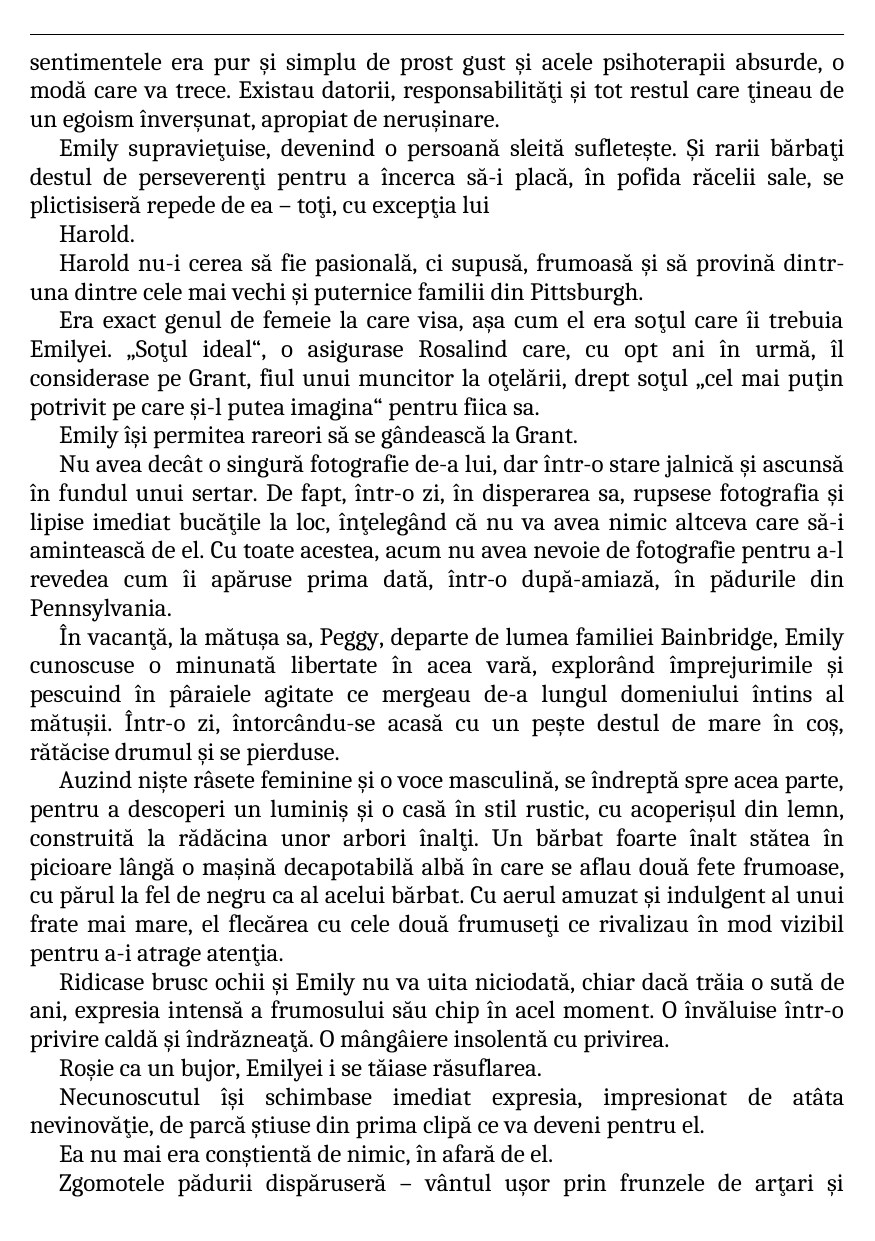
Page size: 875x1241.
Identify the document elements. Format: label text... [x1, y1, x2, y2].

text Nu avea decât o singură fotografie de-a lui, dar într-o stare jalnică şi ascunsă în fundul unui sertar. De fapt, într-o zi, în disperarea sa, rupsese fotografia şi lipise imediat bucăţile la loc, înţelegând că nu va avea nimic altceva care să-i amintească de el. Cu toate acestea, acum nu avea nevoie de fotografie pentru a-l revedea cum îi apăruse prima dată, într-o după-amiază, în pădurile din Pennsylvania. [29, 450, 844, 623]
text Emily supravieţuise, devenind o persoană sleită sufleteşte. Şi rarii bărbaţi destul de perseverenţi pentru a încerca să-i placă, în pofida răcelii sale, se plictisiseră repede de ea – toţi, cu excepţia lui [29, 134, 844, 220]
text Auzind nişte râsete feminine şi o voce masculină, se îndreptă spre acea parte, pentru a descoperi un luminiş şi o casă în stil rustic, cu acoperişul din lemn, construită la rădăcina unor arbori înalţi. Un bărbat foarte înalt stătea în picioare lângă o maşină decapotabilă albă în care se aflau două fete frumoase, cu părul la fel de negru ca al acelui bărbat. Cu aerul amuzat şi indulgent al unui frate mai mare, el flecărea cu cele două frumuseţi ce rivalizau în mod vizibil pentru a-i atrage atenţia. [29, 766, 844, 968]
text Necunoscutul îşi schimbase imediat expresia, impresionat de atâta nevinovăţie, de parcă ştiuse din prima clipă ce va deveni pentru el. [29, 1083, 844, 1140]
text Roşie ca un bujor, Emilyei i se tăiase răsuflarea. [29, 1054, 844, 1083]
text Era exact genul de femeie la care visa, aşa cum el era soţul care îi trebuia Emilyei. „Soţul ideal“, o asigurase Rosalind care, cu opt ani în urmă, îl considerase pe Grant, fiul unui muncitor la oţelării, drept soţul „cel mai puţin potrivit pe care şi-l putea imagina“ pentru fiica sa. [29, 306, 844, 421]
text Harold. [29, 220, 844, 249]
text Ea nu mai era conştientă de nimic, în afară de el. [29, 1140, 844, 1169]
text În vacanţă, la mătuşa sa, Peggy, departe de lumea familiei Bainbridge, Emily cunoscuse o minunată libertate în acea vară, explorând împrejurimile şi pescuind în pâraiele agitate ce mergeau de-a lungul domeniului întins al mătuşii. Într-o zi, întorcându-se acasă cu un peşte destul de mare în coş, rătăcise drumul şi se pierduse. [29, 623, 844, 766]
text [29, 1169, 844, 1198]
text Ridicase brusc ochii şi Emily nu va uita niciodată, chiar dacă trăia o sută de ani, expresia intensă a frumosului său chip în acel moment. O învăluise într-o privire caldă şi îndrăzneaţă. O mângâiere insolentă cu privirea. [29, 968, 844, 1054]
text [29, 48, 844, 134]
text Emily îşi permitea rareori să se gândească la Grant. [29, 421, 844, 450]
text Harold nu-i cerea să fie pasională, ci supusă, frumoasă şi să provină dintr-una dintre cele mai vechi şi puternice familii din Pittsburgh. [29, 249, 844, 306]
